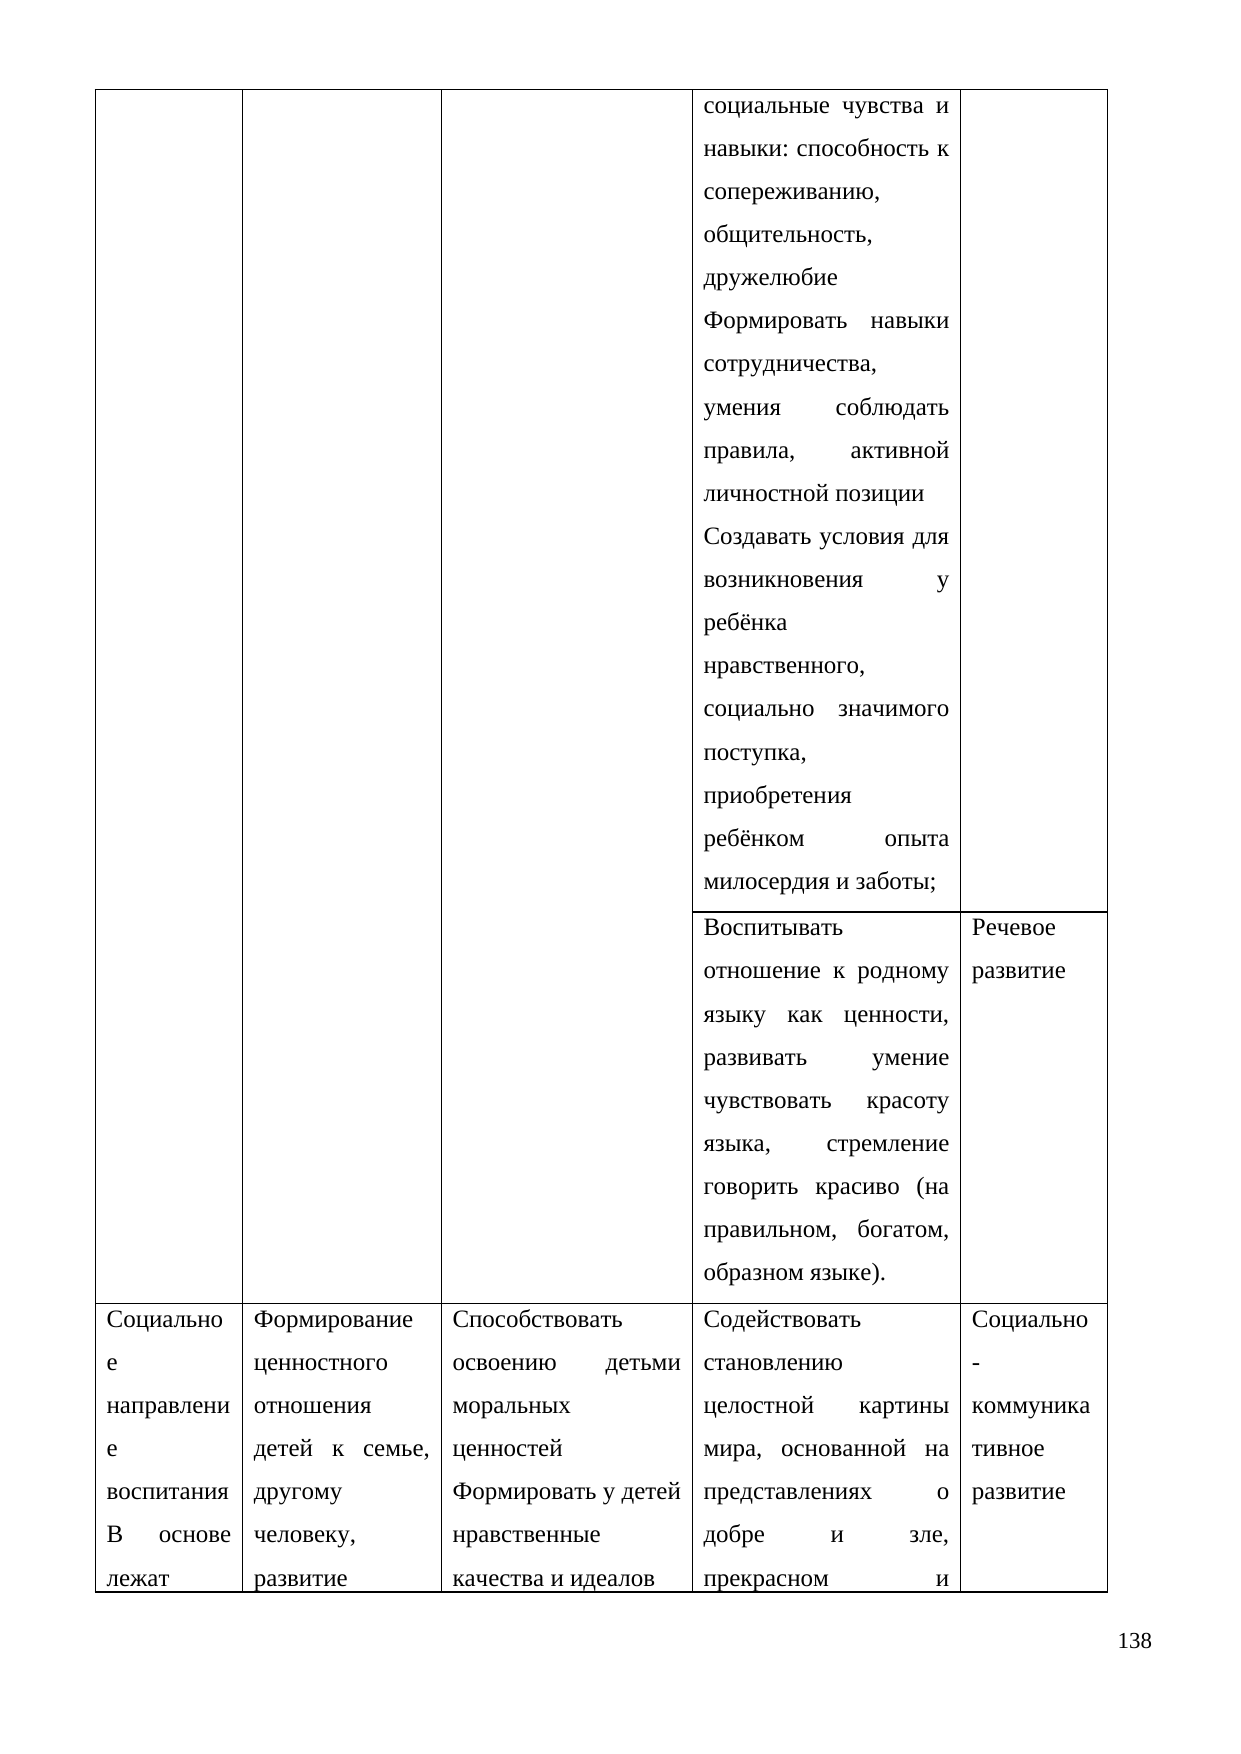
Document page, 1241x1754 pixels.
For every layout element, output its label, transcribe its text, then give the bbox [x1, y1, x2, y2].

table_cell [442, 1304, 692, 1591]
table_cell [243, 90, 441, 1303]
table_cell Воспитывать отношение к родному языку как ценности, развивать умение чувствовать красоту языка, стремление говорить красиво (на правильном, богатом, образном языке). [693, 913, 960, 1303]
table_cell Речевое развитие [961, 913, 1107, 1303]
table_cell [96, 1304, 242, 1591]
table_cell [96, 90, 242, 1303]
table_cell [961, 90, 1107, 911]
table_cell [243, 1304, 441, 1591]
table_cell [961, 1304, 1107, 1591]
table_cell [693, 90, 960, 911]
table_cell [693, 1304, 960, 1591]
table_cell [442, 90, 692, 1303]
